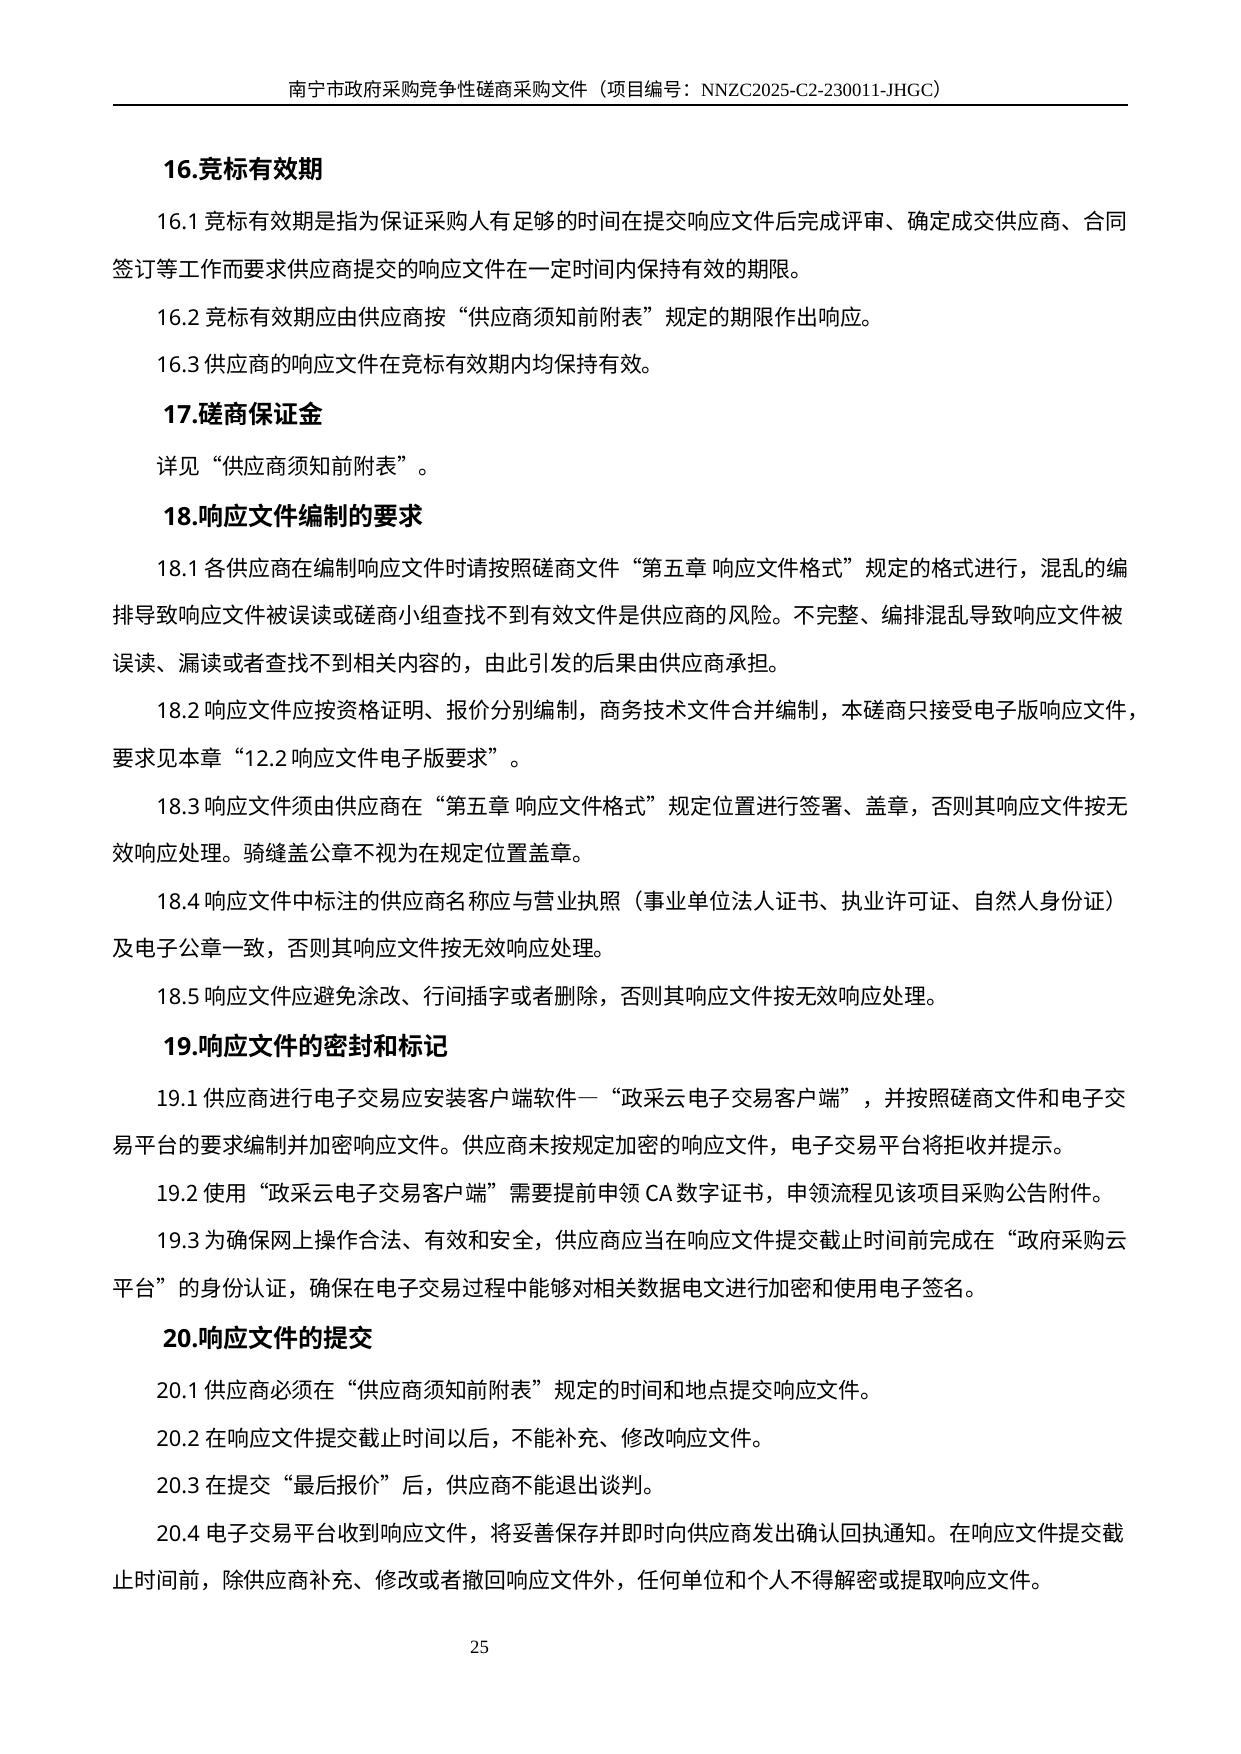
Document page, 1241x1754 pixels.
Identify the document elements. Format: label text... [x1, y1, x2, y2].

text 18.2响应文件应按资格证明、报价分别编制，商务技术文件合并编制，本磋商只接受电子版响应文件，要求见本章“12.2响应文件电子版要求”。 [112, 693, 1128, 773]
text 16.3供应商的响应文件在竞标有效期内均保持有效。 [112, 347, 1128, 379]
text 17.磋商保证金 [112, 395, 1128, 431]
text 18.4响应文件中标注的供应商名称应与营业执照（事业单位法人证书、执业许可证、自然人身份证）及电子公章一致，否则其响应文件按无效响应处理。 [112, 884, 1128, 963]
text 18.1各供应商在编制响应文件时请按照磋商文件“第五章 响应文件格式”规定的格式进行，混乱的编排导致响应文件被误读或磋商小组查找不到有效文件是供应商的风险。不完整、编排混乱导致响应文件被误读、漏读或者查找不到相关内容的，由此引发的后果由供应商承担。 [112, 551, 1128, 678]
text 19.3为确保网上操作合法、有效和安全，供应商应当在响应文件提交截止时间前完成在“政府采购云平台”的身份认证，确保在电子交易过程中能够对相关数据电文进行加密和使用电子签名。 [112, 1223, 1128, 1303]
text 20.4 电子交易平台收到响应文件，将妥善保存并即时向供应商发出确认回执通知。在响应文件提交截止时间前，除供应商补充、修改或者撤回响应文件外，任何单位和个人不得解密或提取响应文件。 [112, 1516, 1128, 1595]
text 详见“供应商须知前附表”。 [112, 449, 1128, 481]
text 18.响应文件编制的要求 [112, 497, 1128, 533]
text 20.3 在提交“最后报价”后，供应商不能退出谈判。 [112, 1468, 1128, 1500]
text 20.1供应商必须在“供应商须知前附表”规定的时间和地点提交响应文件。 [112, 1373, 1128, 1405]
text 19.响应文件的密封和标记 [112, 1027, 1128, 1063]
text 20.响应文件的提交 [112, 1318, 1128, 1355]
text 19.1供应商进行电子交易应安装客户端软件—“政采云电子交易客户端”，并按照磋商文件和电子交易平台的要求编制并加密响应文件。供应商未按规定加密的响应文件，电子交易平台将拒收并提示。 [112, 1081, 1128, 1160]
text 16.2 竞标有效期应由供应商按“供应商须知前附表”规定的期限作出响应。 [112, 299, 1128, 331]
text 18.5响应文件应避免涂改、行间插字或者删除，否则其响应文件按无效响应处理。 [112, 979, 1128, 1011]
text 19.2使用“政采云电子交易客户端”需要提前申领CA数字证书，申领流程见该项目采购公告附件。 [112, 1176, 1128, 1208]
text 20.2 在响应文件提交截止时间以后，不能补充、修改响应文件。 [112, 1421, 1128, 1452]
text 16.1竞标有效期是指为保证采购人有足够的时间在提交响应文件后完成评审、确定成交供应商、合同签订等工作而要求供应商提交的响应文件在一定时间内保持有效的期限。 [112, 204, 1128, 284]
text 16.竞标有效期 [112, 150, 1128, 186]
text 18.3响应文件须由供应商在“第五章 响应文件格式”规定位置进行签署、盖章，否则其响应文件按无效响应处理。骑缝盖公章不视为在规定位置盖章。 [112, 789, 1128, 868]
